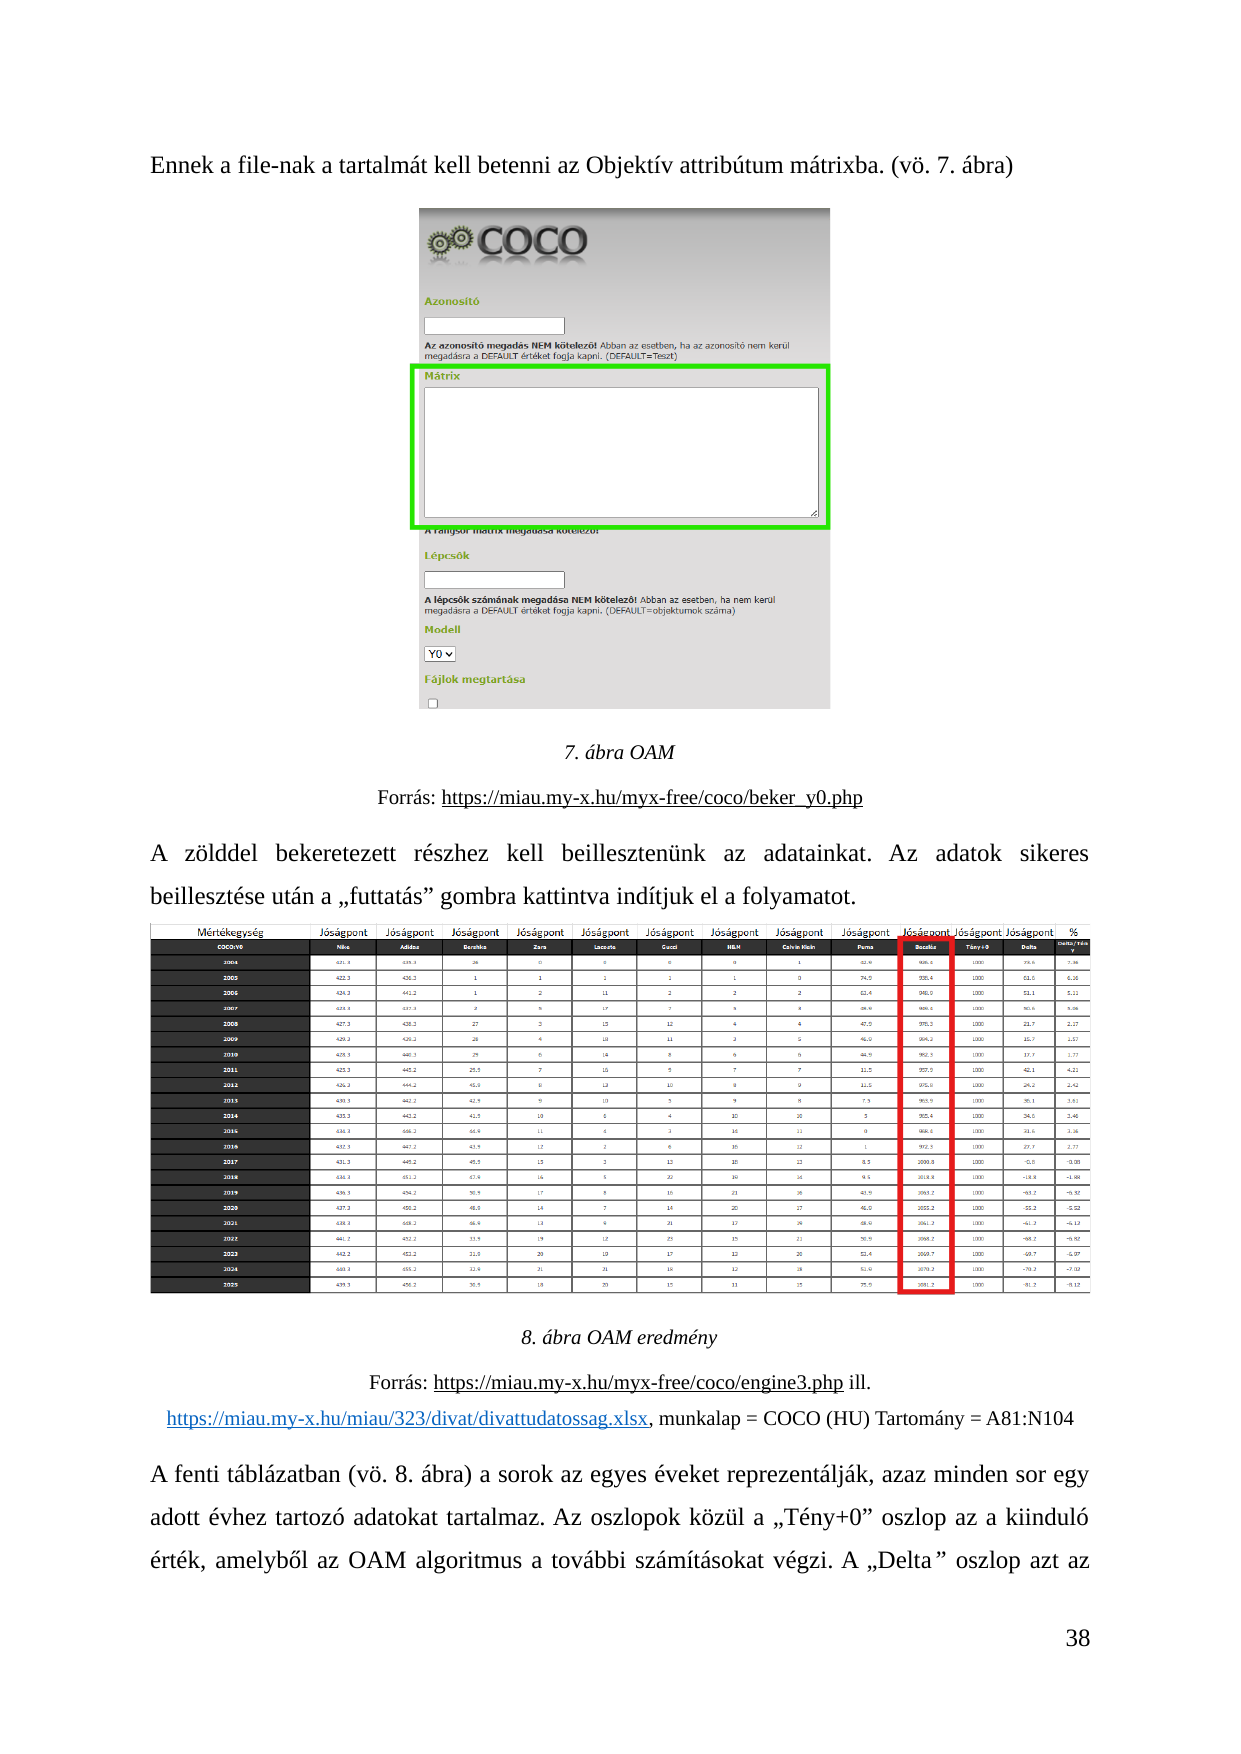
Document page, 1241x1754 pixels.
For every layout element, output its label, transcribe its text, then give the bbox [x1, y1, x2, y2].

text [150, 1459, 1090, 1574]
picture [150, 923, 1091, 1295]
text A zölddel bekeretezett részhez kell beillesztenünk az adatainkat. Az adatok sikeres beillesztése után a „futtatás” gombra kattintva indítjuk el a folyamatot. [150, 838, 1090, 909]
text Forrás: https://miau.my-x.hu/myx-free/coco/engine3.php ill. https://miau.my-x.hu/miau/323/divat/divattudatossag.xlsx, munkalap = COCO (HU) Tartomány = A81:N104 [150, 1370, 1090, 1430]
picture [409, 208, 831, 709]
text Ennek a file-nak a tartalmát kell betenni az Objektív attribútum mátrixba. (vö. 7. ábra) [150, 150, 1090, 179]
text Forrás: https://miau.my-x.hu/myx-free/coco/beker_y0.php [150, 785, 1090, 809]
text 8. ábra OAM eredmény [150, 1295, 1090, 1349]
